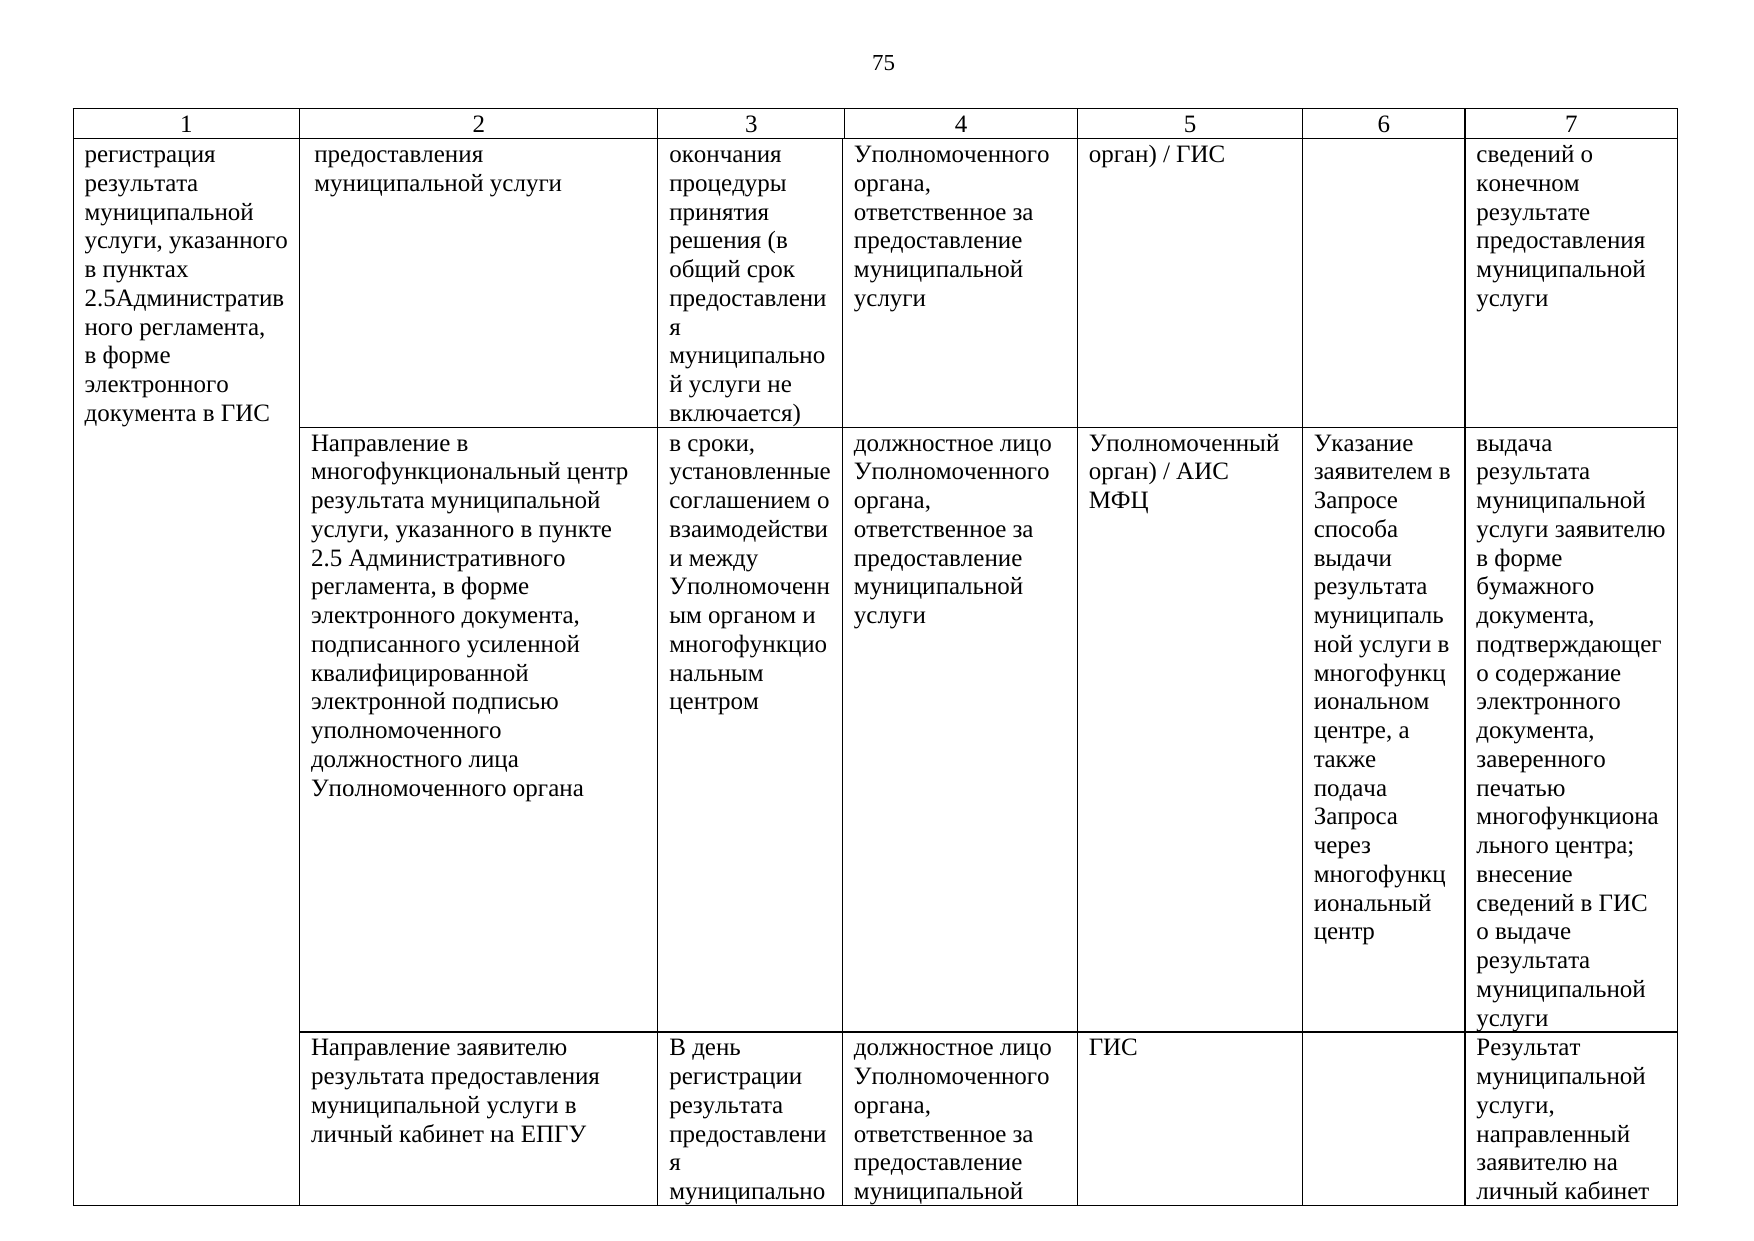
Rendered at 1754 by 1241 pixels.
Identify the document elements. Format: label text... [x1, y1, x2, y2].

table_header 5 [1078, 109, 1302, 138]
table_cell Указание заявителем в Запросе способа выдачи результата муниципальной услуги в многофункциональном центре, а также подача Запроса через многофункциональный центр [1303, 428, 1464, 1031]
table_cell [843, 139, 1077, 427]
table_cell [1303, 1033, 1464, 1205]
table_header 3 [658, 109, 844, 138]
table_cell должностное лицо Уполномоченного органа, ответственное за предоставление муниципальной услуги [843, 428, 1077, 1031]
table_header 2 [300, 109, 657, 138]
table_cell Уполномоченный орган) / ГИС [1078, 139, 1302, 427]
table_cell выдача результата муниципальной услуги заявителю в форме бумажного документа, подтверждающего содержание электронного документа, заверенного печатью многофункционального центра; внесение сведений в ГИС о выдаче результата муниципальной услуги [1466, 428, 1677, 1031]
table_header 4 [845, 109, 1077, 138]
table_cell ГИС [1078, 1033, 1302, 1205]
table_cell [1466, 1033, 1677, 1205]
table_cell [1466, 139, 1677, 427]
table_header 6 [1303, 109, 1464, 138]
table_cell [658, 1033, 842, 1205]
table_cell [658, 139, 842, 427]
table_cell Уполномоченный орган) / АИС МФЦ [1078, 428, 1302, 1031]
table_cell Направление в многофункциональный центр результата муниципальной услуги, указанного в пункте 2.5 Административного регламента, в форме электронного документа, подписанного усиленной квалифицированной электронной подписью уполномоченного должностного лица Уполномоченного органа [300, 428, 657, 1031]
table_cell – [1303, 139, 1464, 427]
table_header 7 [1466, 109, 1677, 138]
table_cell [843, 1033, 1077, 1205]
table_cell в сроки, установленные соглашением о взаимодействии между Уполномоченным органом и многофункциональным центром [658, 428, 842, 1031]
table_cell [300, 1033, 657, 1205]
table_header 1 [74, 109, 299, 138]
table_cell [300, 139, 657, 427]
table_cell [74, 139, 299, 1205]
